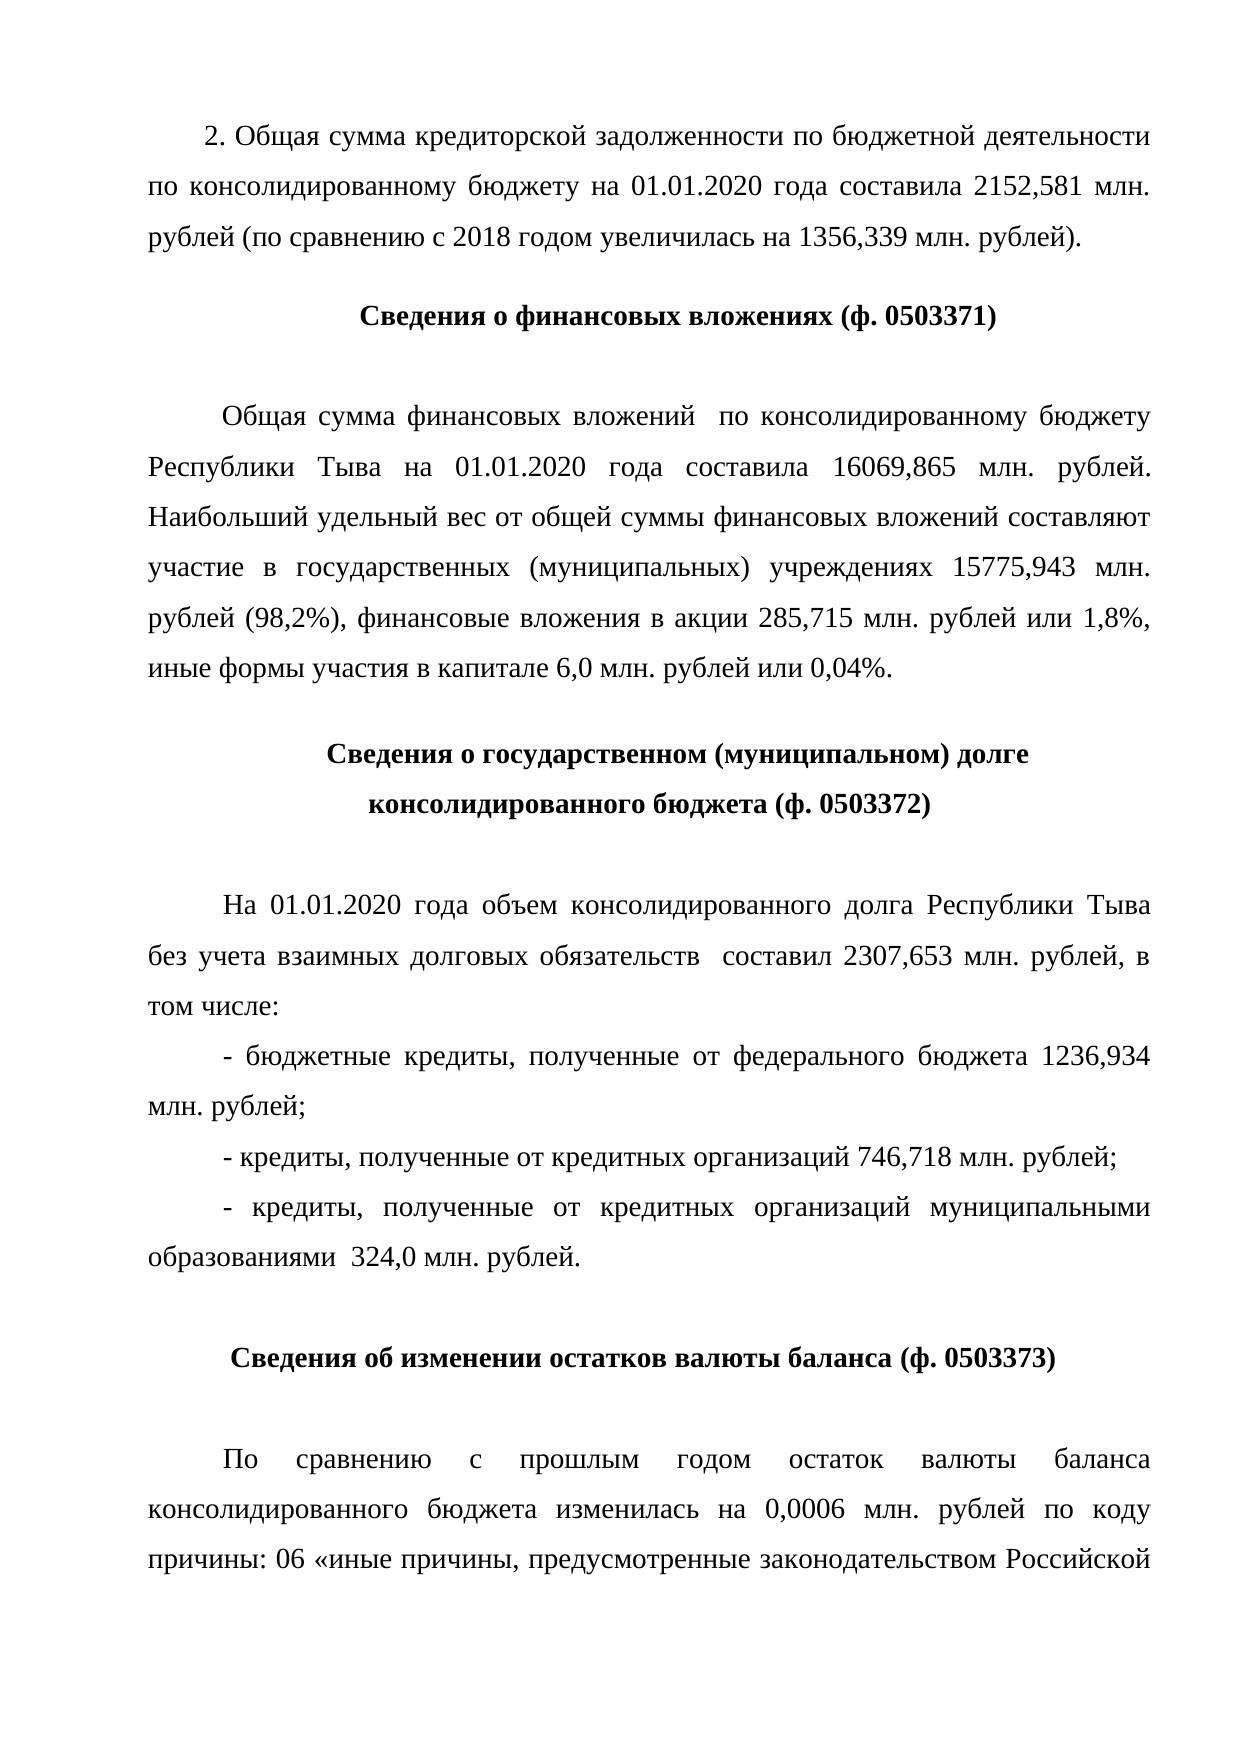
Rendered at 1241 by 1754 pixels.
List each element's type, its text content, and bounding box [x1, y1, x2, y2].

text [148, 1441, 1152, 1575]
text - бюджетные кредиты, полученные от федерального бюджета 1236,934 млн. рублей; [148, 1038, 1152, 1122]
text - кредиты, полученные от кредитных организаций 746,718 млн. рублей; [148, 1139, 1152, 1172]
text Общая сумма финансовых вложений по консолидированному бюджету Республики Тыва на 01.01.2020 года составила 16069,865 млн. рублей. Наибольший удельный вес от общей суммы финансовых вложений составляют участие в государственных (муниципальных) учреждениях 15775,943 млн. рублей (98,2%), финансовые вложения в акции 285,715 млн. рублей или 1,8%, иные формы участия в капитале 6,0 млн. рублей или 0,04%. [148, 398, 1152, 683]
text На 01.01.2020 года объем консолидированного долга Республики Тыва без учета взаимных долговых обязательств составил 2307,653 млн. рублей, в том числе: [148, 887, 1152, 1021]
text Сведения о государственном (муниципальном) долге консолидированного бюджета (ф. 0503372) [148, 736, 1152, 820]
text Сведения о финансовых вложениях (ф. 0503371) [148, 298, 1152, 331]
text 2. Общая сумма кредиторской задолженности по бюджетной деятельности по консолидированному бюджету на 01.01.2020 года составила 2152,581 млн. рублей (по сравнению с 2018 годом увеличилась на 1356,339 млн. рублей). [148, 118, 1152, 252]
text Сведения об изменении остатков валюты баланса (ф. 0503373) [148, 1340, 1152, 1374]
text - кредиты, полученные от кредитных организаций муниципальными образованиями 324,0 млн. рублей. [148, 1189, 1152, 1273]
